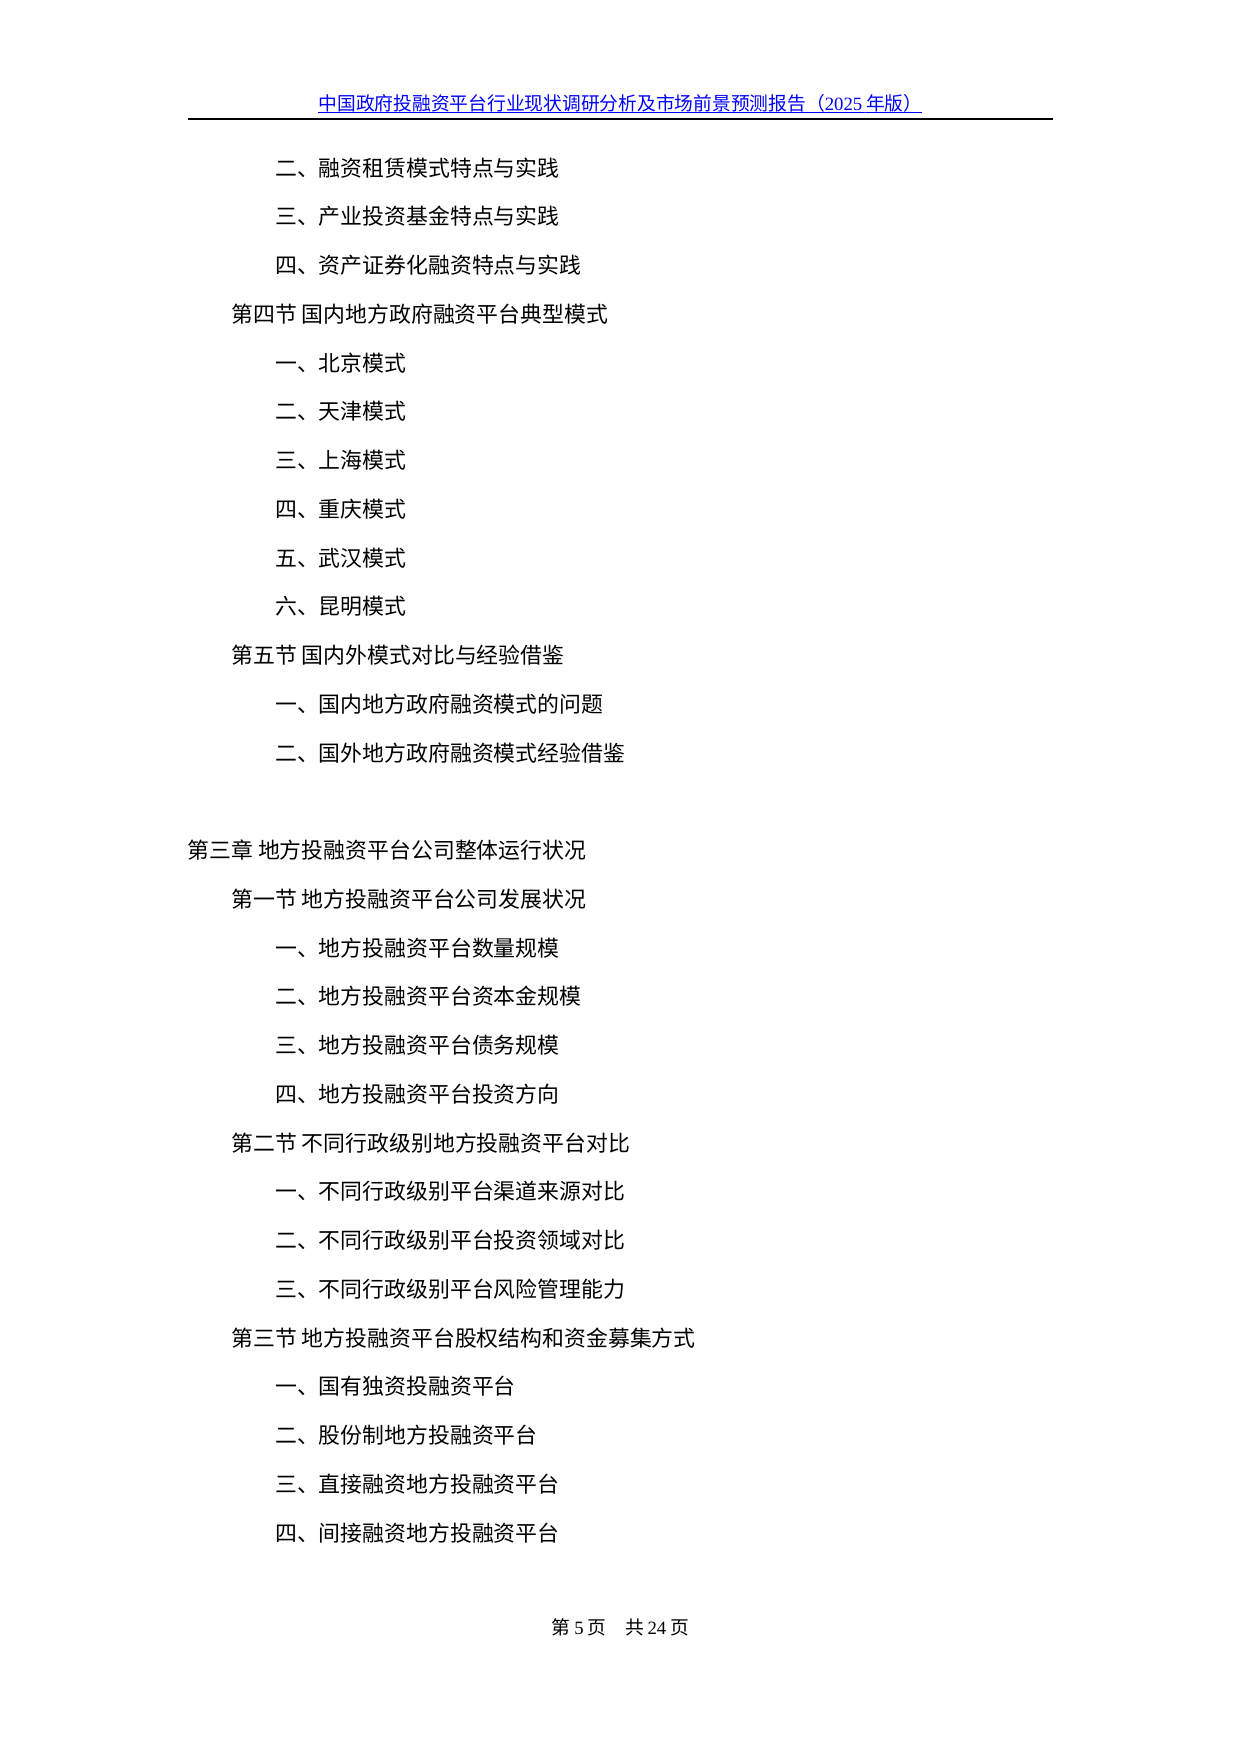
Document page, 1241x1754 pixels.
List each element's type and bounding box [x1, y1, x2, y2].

text [187, 150, 1053, 1548]
